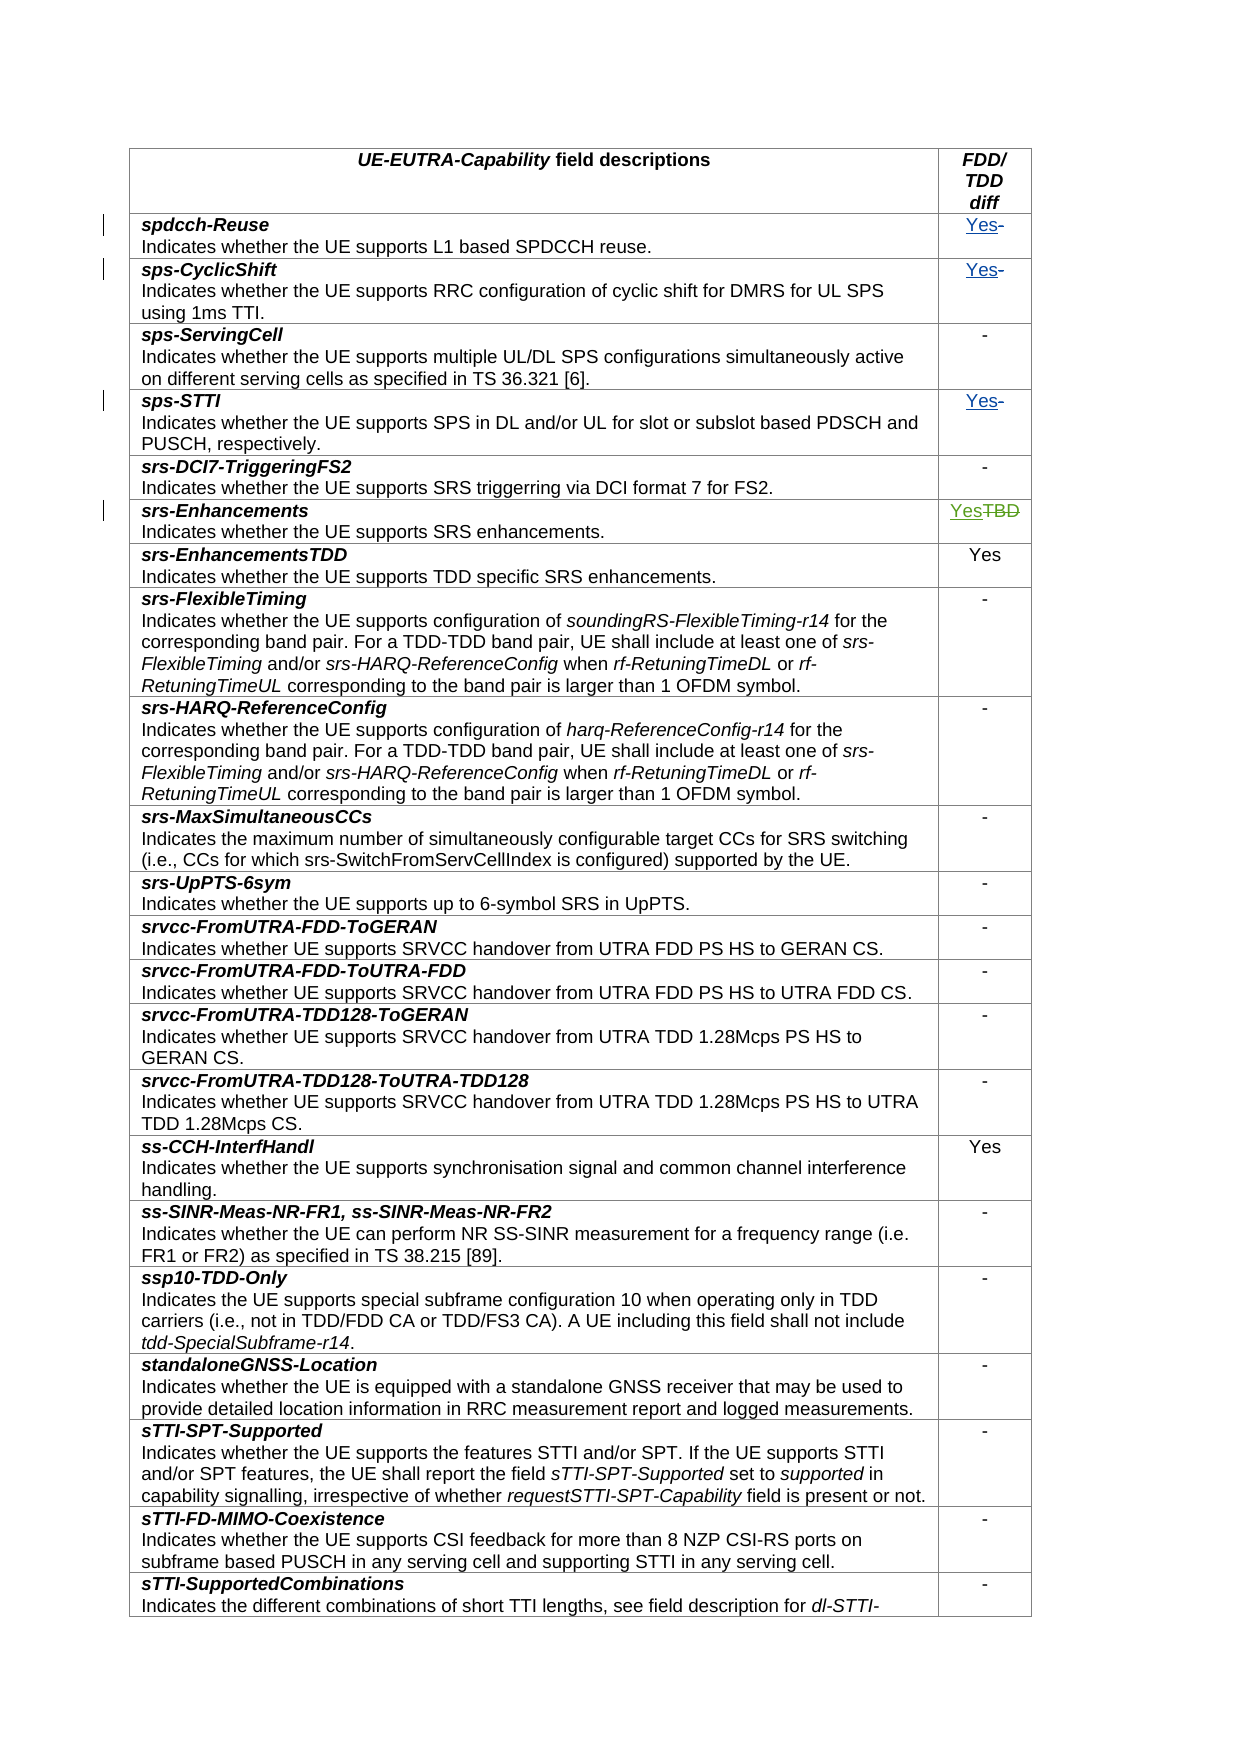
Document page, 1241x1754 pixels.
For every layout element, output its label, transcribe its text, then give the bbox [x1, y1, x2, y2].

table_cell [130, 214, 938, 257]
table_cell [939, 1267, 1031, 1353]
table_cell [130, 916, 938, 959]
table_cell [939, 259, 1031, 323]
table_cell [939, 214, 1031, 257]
table_header FDD/ TDD diff [939, 149, 1031, 213]
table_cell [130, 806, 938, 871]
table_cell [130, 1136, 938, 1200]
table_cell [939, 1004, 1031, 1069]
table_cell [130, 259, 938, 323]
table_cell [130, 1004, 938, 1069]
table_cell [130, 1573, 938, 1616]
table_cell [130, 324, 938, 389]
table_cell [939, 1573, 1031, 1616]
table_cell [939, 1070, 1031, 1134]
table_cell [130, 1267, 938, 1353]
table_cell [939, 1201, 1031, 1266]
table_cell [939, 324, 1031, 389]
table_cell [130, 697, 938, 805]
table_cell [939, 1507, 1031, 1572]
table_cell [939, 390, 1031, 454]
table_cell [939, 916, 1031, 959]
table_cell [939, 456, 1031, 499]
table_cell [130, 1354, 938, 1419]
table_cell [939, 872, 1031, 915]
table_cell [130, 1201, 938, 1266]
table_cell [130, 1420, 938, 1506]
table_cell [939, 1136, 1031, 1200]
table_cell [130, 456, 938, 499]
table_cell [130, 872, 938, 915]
table_header UE-EUTRA-Capability field descriptions [130, 149, 938, 213]
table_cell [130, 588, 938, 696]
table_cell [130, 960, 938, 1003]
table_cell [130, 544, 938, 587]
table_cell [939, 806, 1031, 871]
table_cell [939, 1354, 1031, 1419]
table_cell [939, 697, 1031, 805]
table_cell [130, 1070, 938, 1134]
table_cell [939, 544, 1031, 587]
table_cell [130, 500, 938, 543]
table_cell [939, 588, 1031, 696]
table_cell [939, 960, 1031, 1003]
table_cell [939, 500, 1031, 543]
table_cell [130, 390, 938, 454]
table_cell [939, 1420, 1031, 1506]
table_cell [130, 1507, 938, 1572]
